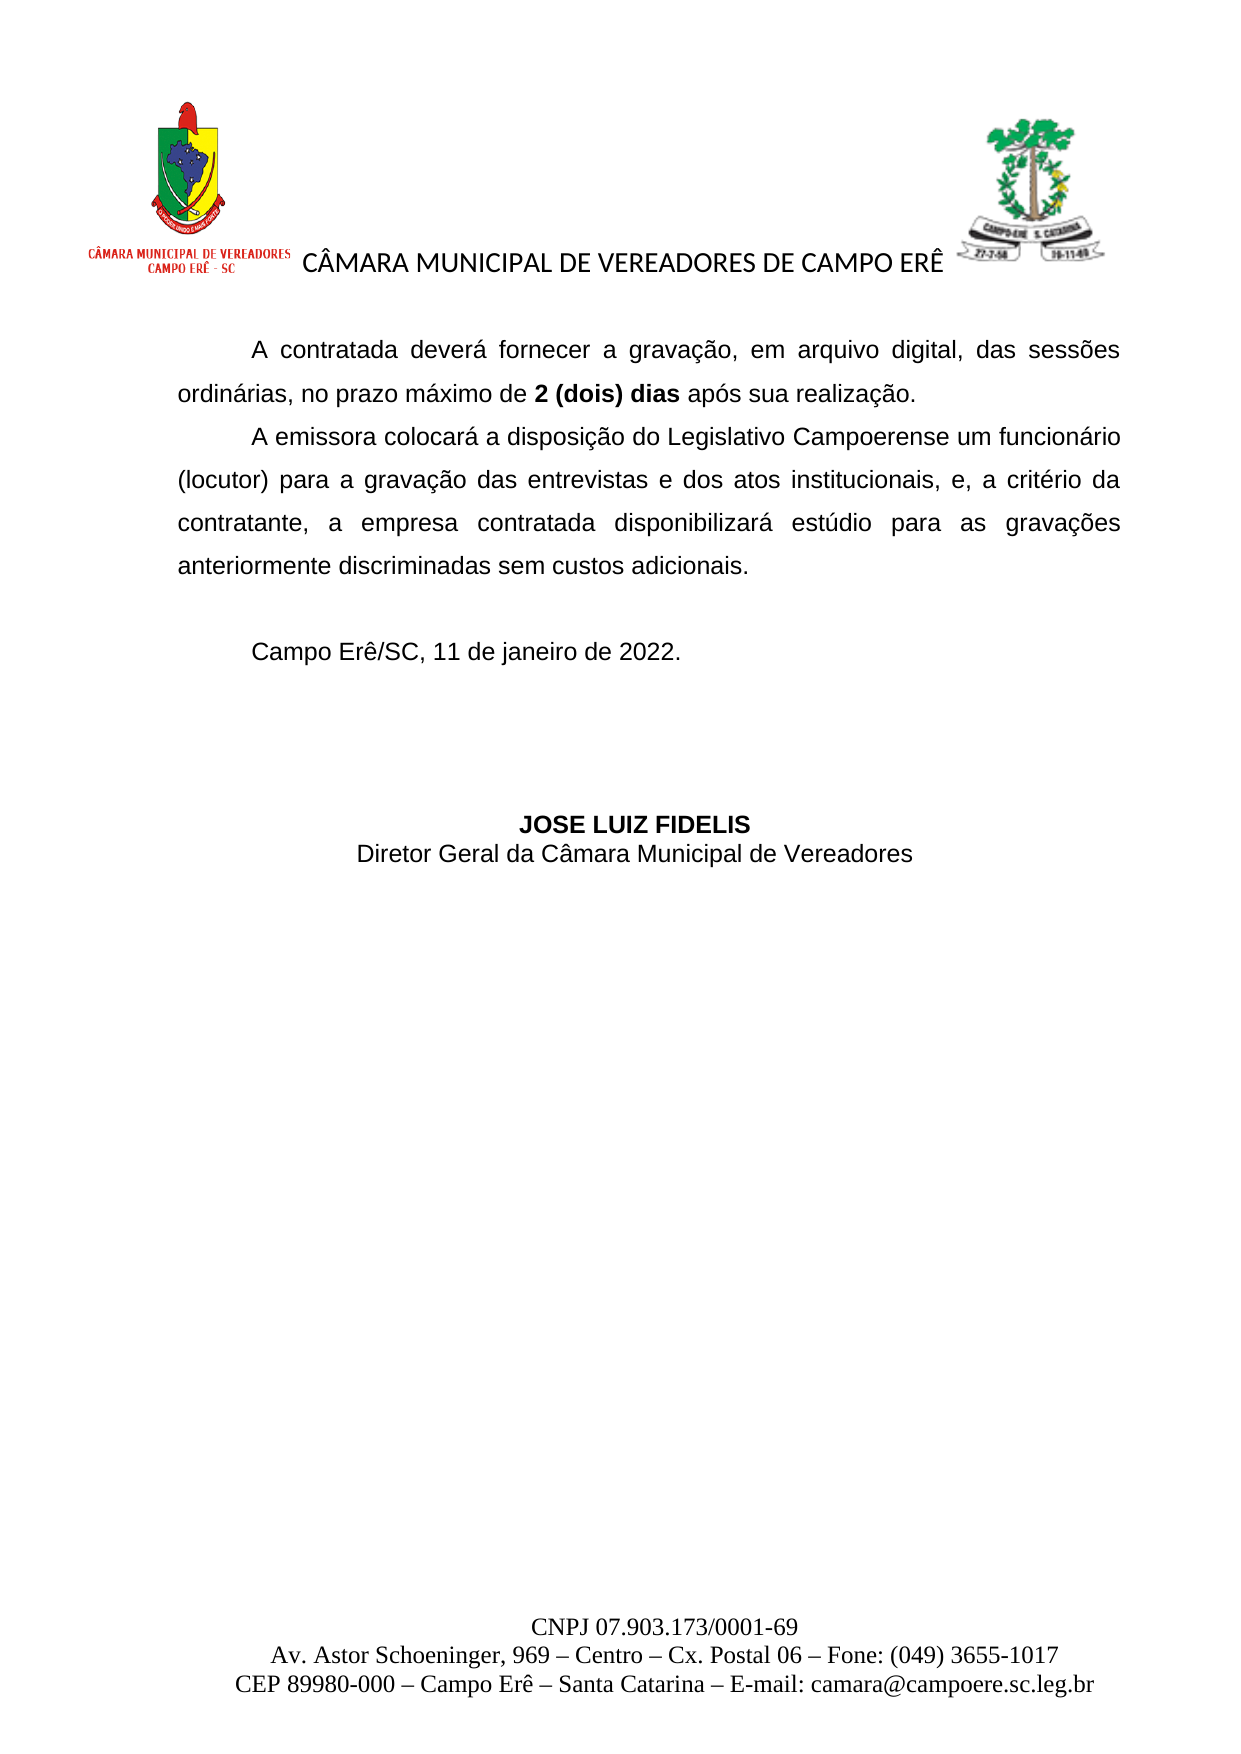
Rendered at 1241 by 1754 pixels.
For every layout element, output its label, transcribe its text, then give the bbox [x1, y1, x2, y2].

picture [956, 110, 1105, 273]
text A emissora colocará a disposição do Legislativo Campoerense um funcionário (locutor) para a gravação das entrevistas e dos atos institucionais, e, a critério da contratante, a empresa contratada disponibilizará estúdio para as gravações anteriormente discriminadas sem custos adicionais. [177, 422, 1122, 580]
text JOSE LUIZ FIDELIS [177, 810, 1093, 839]
picture [88, 101, 290, 273]
list Campo Erê/SC, 11 de janeiro de 2022. [177, 637, 1122, 666]
text Diretor Geral da Câmara Municipal de Vereadores [177, 839, 1093, 867]
text A contratada deverá fornecer a gravação, em arquivo digital, das sessões ordinárias, no prazo máximo de 2 (dois) dias após sua realização. [177, 336, 1122, 407]
